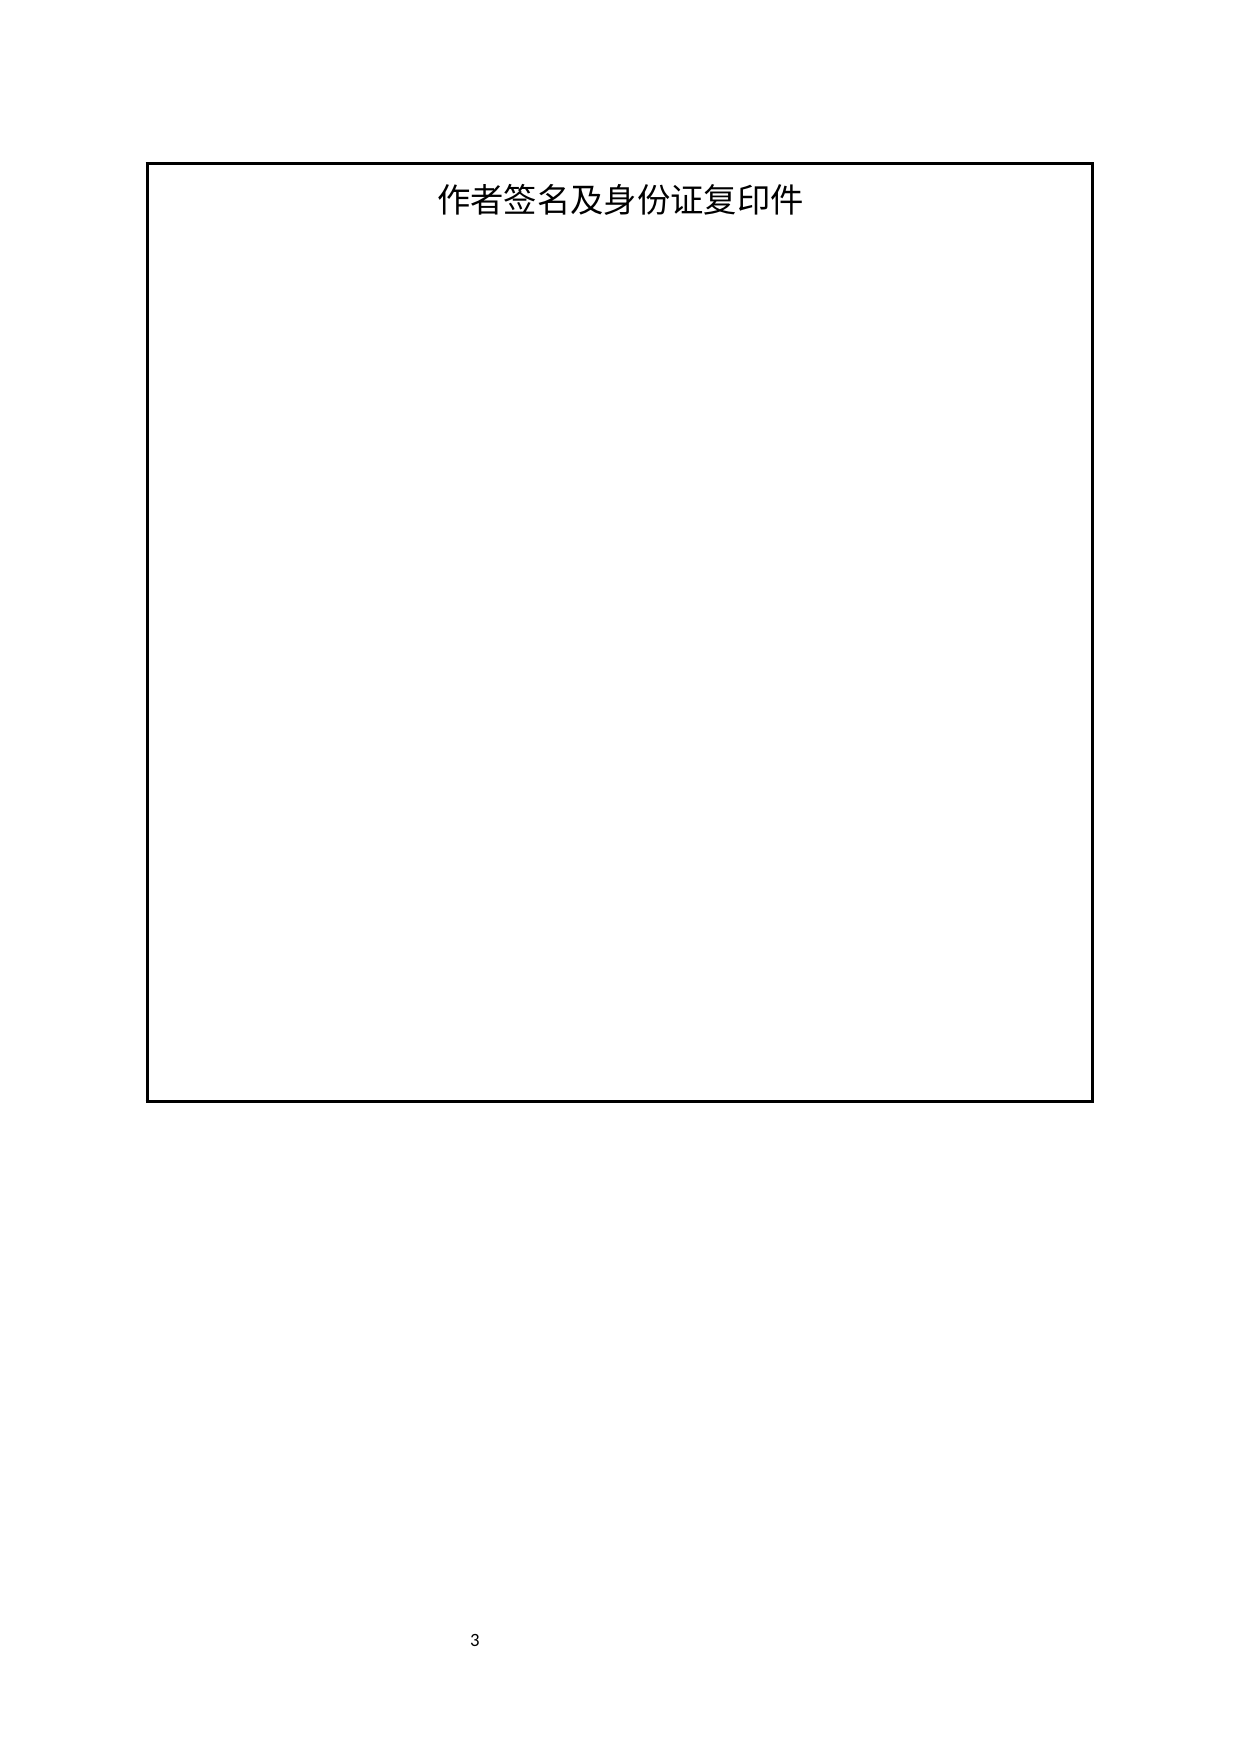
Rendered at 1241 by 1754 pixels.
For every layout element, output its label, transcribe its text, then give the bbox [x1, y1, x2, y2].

table_cell 作者签名及身份证复印件 [149, 165, 1091, 1100]
